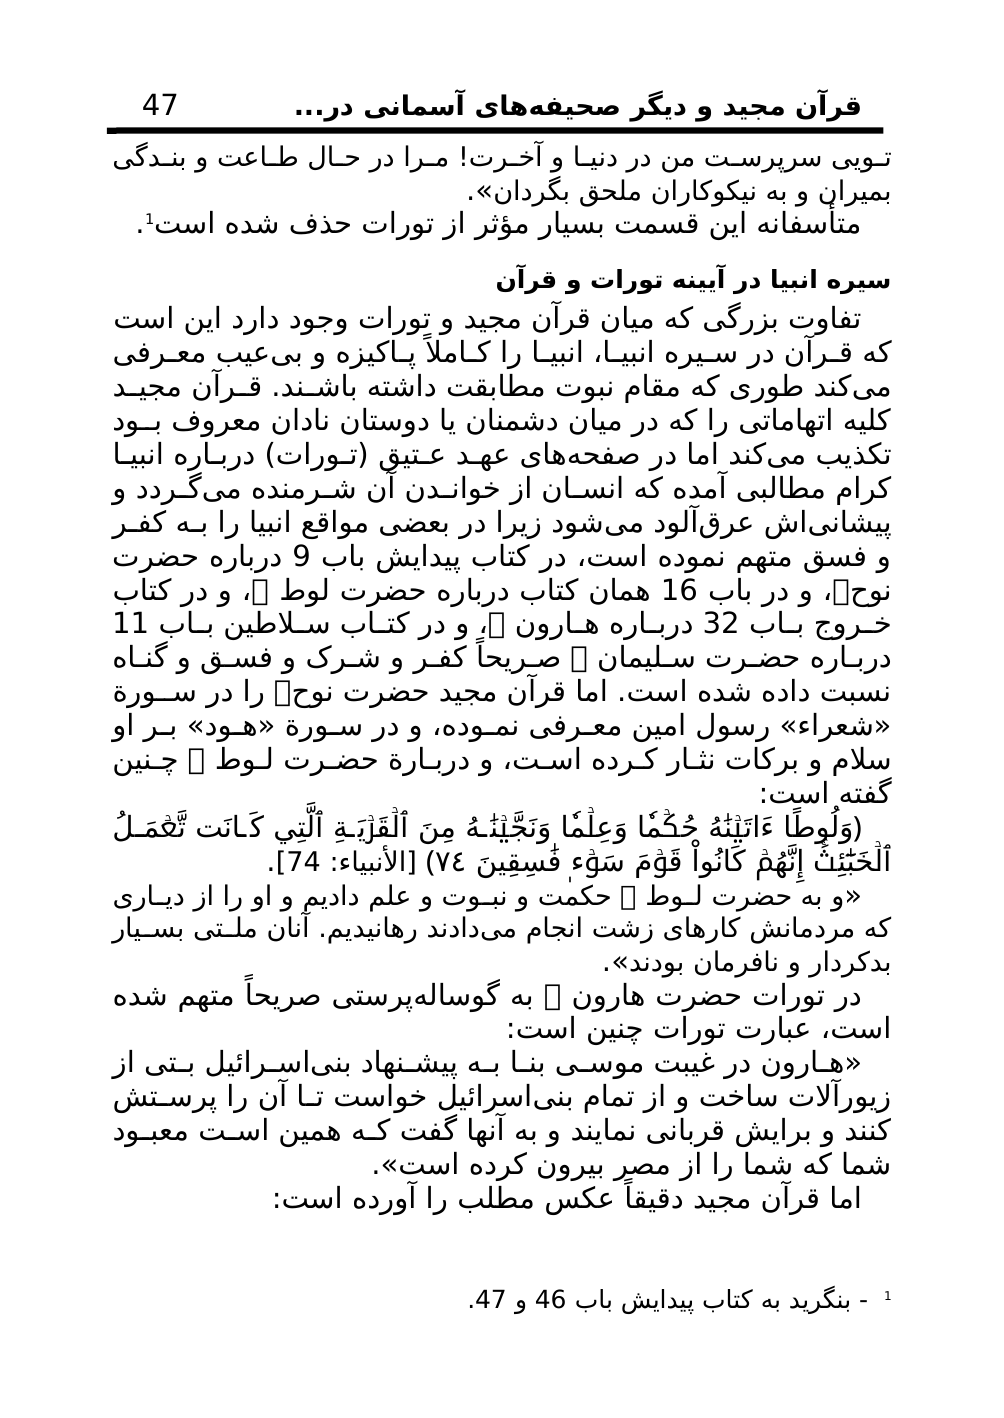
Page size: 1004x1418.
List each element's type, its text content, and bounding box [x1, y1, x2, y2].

text در تورات حضرت هارون به گوساله‌پرستی صریحاً متهم شده است، عبارت تورات چنین است: [112, 978, 892, 1046]
text «هارون در غیبت موسی بنا به پیشنهاد بنی‌اسرائیل بتی از زیورآلات ساخت و از تمام بنی‌اسرائیل خواست تا آن را پرستش کنند و برایش قربانی نمایند و به آنها گفت که همین است معبود شما که شما را از مصر بیرون کرده است». [112, 1046, 892, 1182]
text ﴿وَلُوطًا ءَاتَيۡنَٰهُ حُكۡمٗا وَعِلۡمٗا وَنَجَّيۡنَٰهُ مِنَ ٱلۡقَرۡيَةِ ٱلَّتِي كَانَت تَّعۡمَلُ ٱلۡخَبَٰٓئِثَۚ إِنَّهُمۡ كَانُواْ قَوۡمَ سَوۡءٖ فَٰسِقِينَ ٧٤﴾ [الأنبیاء: 74]. [112, 811, 892, 878]
text «و به حضرت لوط حکمت و نبوت و علم دادیم و او را از دیاری که مردمانش کارهای زشت انجام می‌دادند رهانیدیم. آنان ملتی بسیار بدکردار و نافرمان بودند». [112, 878, 892, 978]
text اما قرآن مجید دقیقاً عکس مطلب را آورده است: [112, 1182, 892, 1216]
text سیره انبیا در آیینه تورات و قرآن [112, 266, 892, 295]
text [112, 141, 892, 207]
text تفاوت بزرگی که میان قرآن مجید و تورات وجود دارد این است که قرآن در سیره انبیا، انبیا را کاملاً پاکیزه و بی‌عیب معرفی می‌کند طوری که مقام نبوت مطابقت داشته باشند. قرآن مجید کلیه اتهاماتی را که در میان دشمنان یا دوستان نادان معروف بود تکذیب می‌کند اما در صفحه‌های عهد عتیق (تورات) درباره انبیا کرام مطالبی آمده که انسان از خواندن آن شرمنده می‌گردد و پیشانی‌اش عرق‌آلود می‌شود زیرا در بعضی مواقع انبیا را به کفر و فسق متهم نموده است، در کتاب پیدایش باب 9 درباره حضرت نوح، و در باب 16 همان کتاب درباره حضرت لوط ، و در کتاب خروج باب 32 درباره هارون ، و در کتاب سلاطین باب 11 درباره حضرت سلیمان صریحاً کفر و شرک و فسق و گناه نسبت داده شده است. اما قرآن مجید حضرت نوح را در سورة «شعراء» رسول امین معرفی نموده، و در سورة «هود» بر او سلام و برکات نثار کرده است، و دربارة حضرت لوط چنین گفته است: [112, 301, 892, 811]
text متأسفانه این قسمت بسیار مؤثر از تورات حذف شده است. [112, 207, 892, 241]
